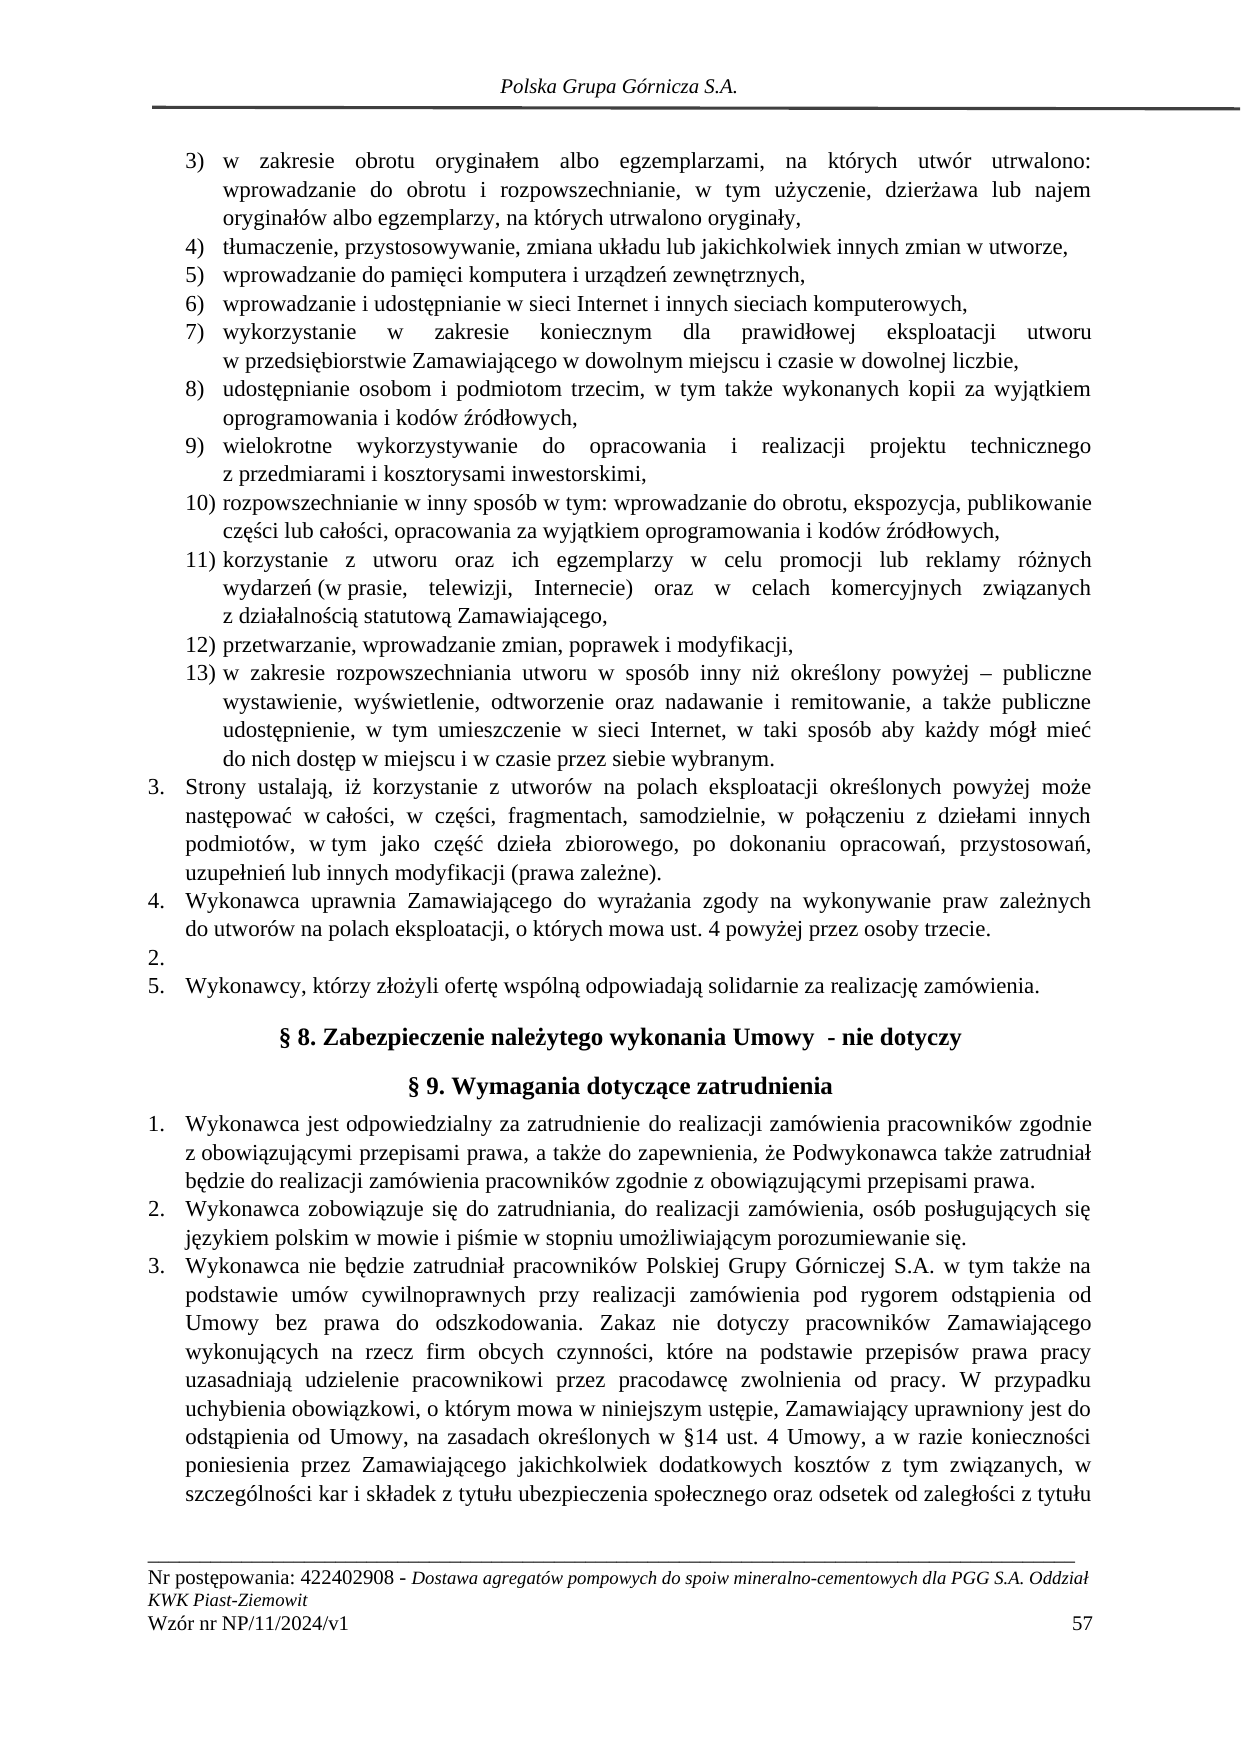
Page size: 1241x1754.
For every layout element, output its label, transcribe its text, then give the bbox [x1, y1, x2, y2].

subtitle § 8. Zabezpieczenie należytego wykonania Umowy - nie dotyczy [148, 1022, 1093, 1050]
list wielokrotne wykorzystywanie do opracowania i realizacji projektu technicznego z przedmiarami i kosztorysami inwestorskimi, [185, 432, 1093, 487]
list Wykonawcy, którzy złożyli ofertę wspólną odpowiadają solidarnie za realizację zamówienia. [148, 972, 1093, 999]
list Wykonawca jest odpowiedzialny za zatrudnienie do realizacji zamówienia pracowników zgodnie z obowiązującymi przepisami prawa, a także do zapewnienia, że Podwykonawca także zatrudniał będzie do realizacji zamówienia pracowników zgodnie z obowiązującymi przepisami prawa. [148, 1110, 1093, 1193]
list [148, 1252, 1093, 1506]
list wprowadzanie i udostępnianie w sieci Internet i innych sieciach komputerowych, [185, 290, 1093, 316]
list rozpowszechnianie w inny sposób w tym: wprowadzanie do obrotu, ekspozycja, publikowanie części lub całości, opracowania za wyjątkiem oprogramowania i kodów źródłowych, [185, 489, 1093, 544]
subtitle § 9. Wymagania dotyczące zatrudnienia [148, 1071, 1093, 1100]
list przetwarzanie, wprowadzanie zmian, poprawek i modyfikacji, [185, 631, 1093, 657]
list Strony ustalają, iż korzystanie z utworów na polach eksploatacji określonych powyżej może następować w całości, w części, fragmentach, samodzielnie, w połączeniu z dziełami innych podmiotów, w tym jako część dzieła zbiorowego, po dokonaniu opracowań, przystosowań, uzupełnień lub innych modyfikacji (prawa zależne). [148, 773, 1093, 885]
list korzystanie z utworu oraz ich egzemplarzy w celu promocji lub reklamy różnych wydarzeń (w prasie, telewizji, Internecie) oraz w celach komercyjnych związanych z działalnością statutową Zamawiającego, [185, 546, 1093, 629]
list Wykonawca uprawnia Zamawiającego do wyrażania zgody na wykonywanie praw zależnych do utworów na polach eksploatacji, o których mowa ust. 4 powyżej przez osoby trzecie. [148, 887, 1093, 942]
list w zakresie rozpowszechniania utworu w sposób inny niż określony powyżej – publiczne wystawienie, wyświetlenie, odtworzenie oraz nadawanie i remitowanie, a także publiczne udostępnienie, w tym umieszczenie w sieci Internet, w taki sposób aby każdy mógł mieć do nich dostęp w miejscu i w czasie przez siebie wybranym. [185, 659, 1093, 771]
list wykorzystanie w zakresie koniecznym dla prawidłowej eksploatacji utworu w przedsiębiorstwie Zamawiającego w dowolnym miejscu i czasie w dowolnej liczbie, [185, 318, 1093, 373]
list wprowadzanie do pamięci komputera i urządzeń zewnętrznych, [185, 261, 1093, 288]
list Wykonawca zobowiązuje się do zatrudniania, do realizacji zamówienia, osób posługujących się językiem polskim w mowie i piśmie w stopniu umożliwiającym porozumiewanie się. [148, 1196, 1093, 1250]
list tłumaczenie, przystosowywanie, zmiana układu lub jakichkolwiek innych zmian w utworze, [185, 233, 1093, 259]
list w zakresie obrotu oryginałem albo egzemplarzami, na których utwór utrwalono: wprowadzanie do obrotu i rozpowszechnianie, w tym użyczenie, dzierżawa lub najem oryginałów albo egzemplarzy, na których utrwalono oryginały, [185, 148, 1093, 231]
list udostępnianie osobom i podmiotom trzecim, w tym także wykonanych kopii za wyjątkiem oprogramowania i kodów źródłowych, [185, 375, 1093, 430]
